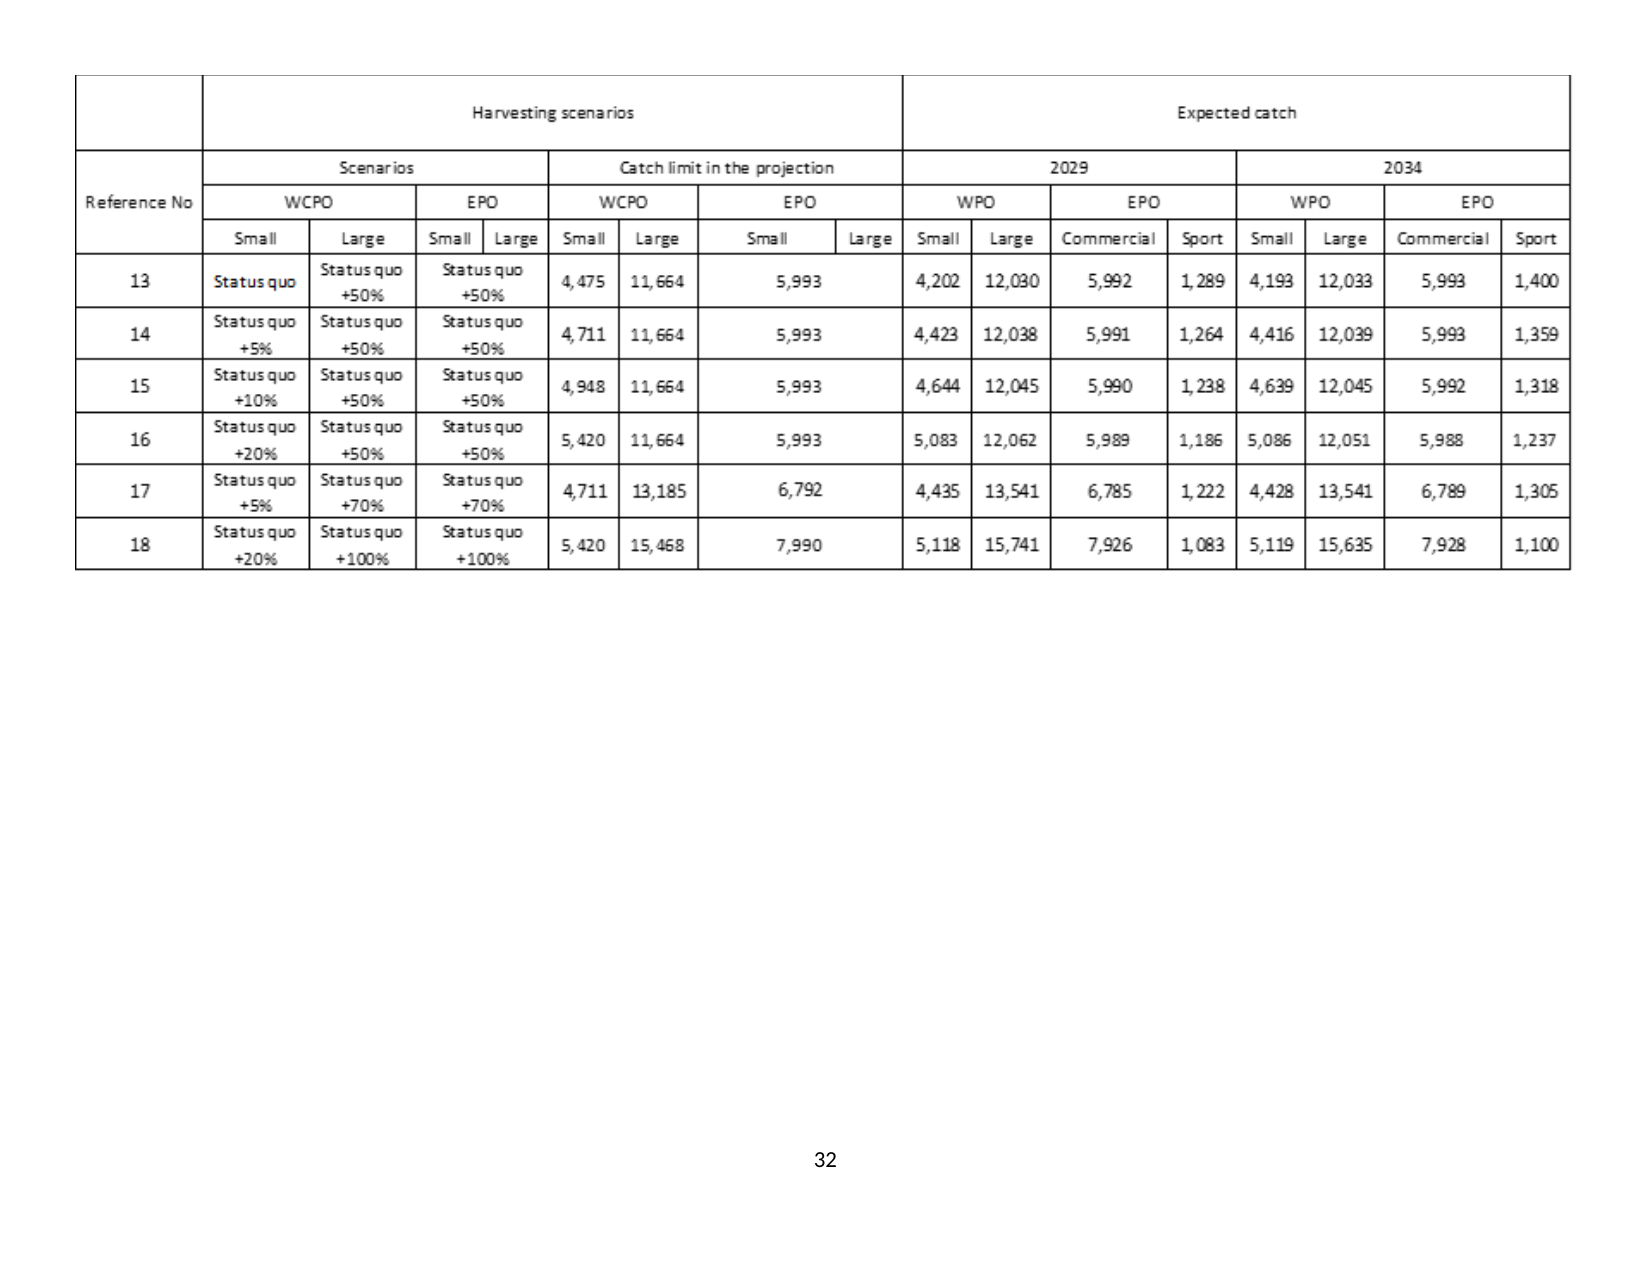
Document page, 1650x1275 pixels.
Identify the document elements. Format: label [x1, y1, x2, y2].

picture [75, 75, 1573, 574]
